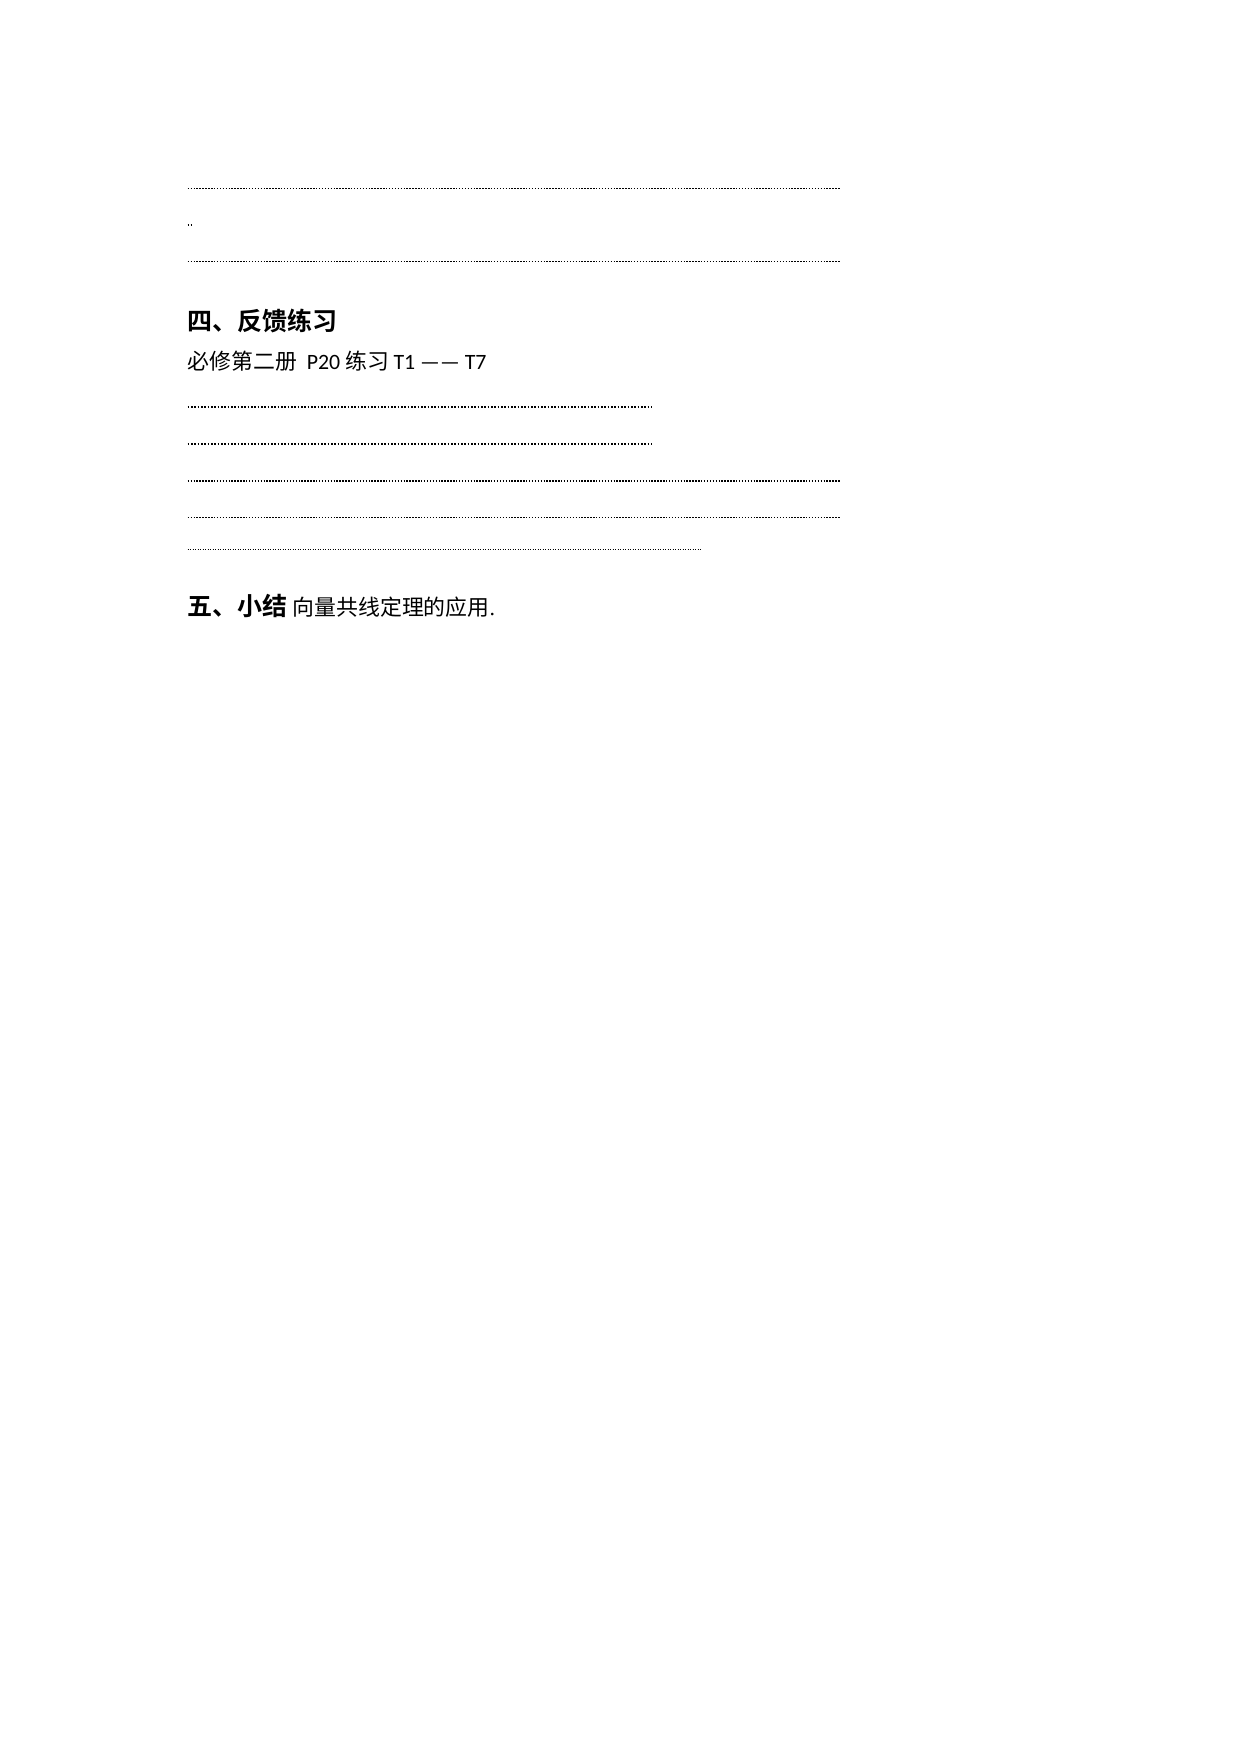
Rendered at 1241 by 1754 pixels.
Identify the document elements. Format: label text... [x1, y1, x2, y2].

text 必修第二册 P20 练习T1 —— T7 [187, 343, 1053, 376]
text 五、小结 向量共线定理的应用. [187, 586, 1053, 623]
text 四、反馈练习 [187, 302, 1053, 338]
